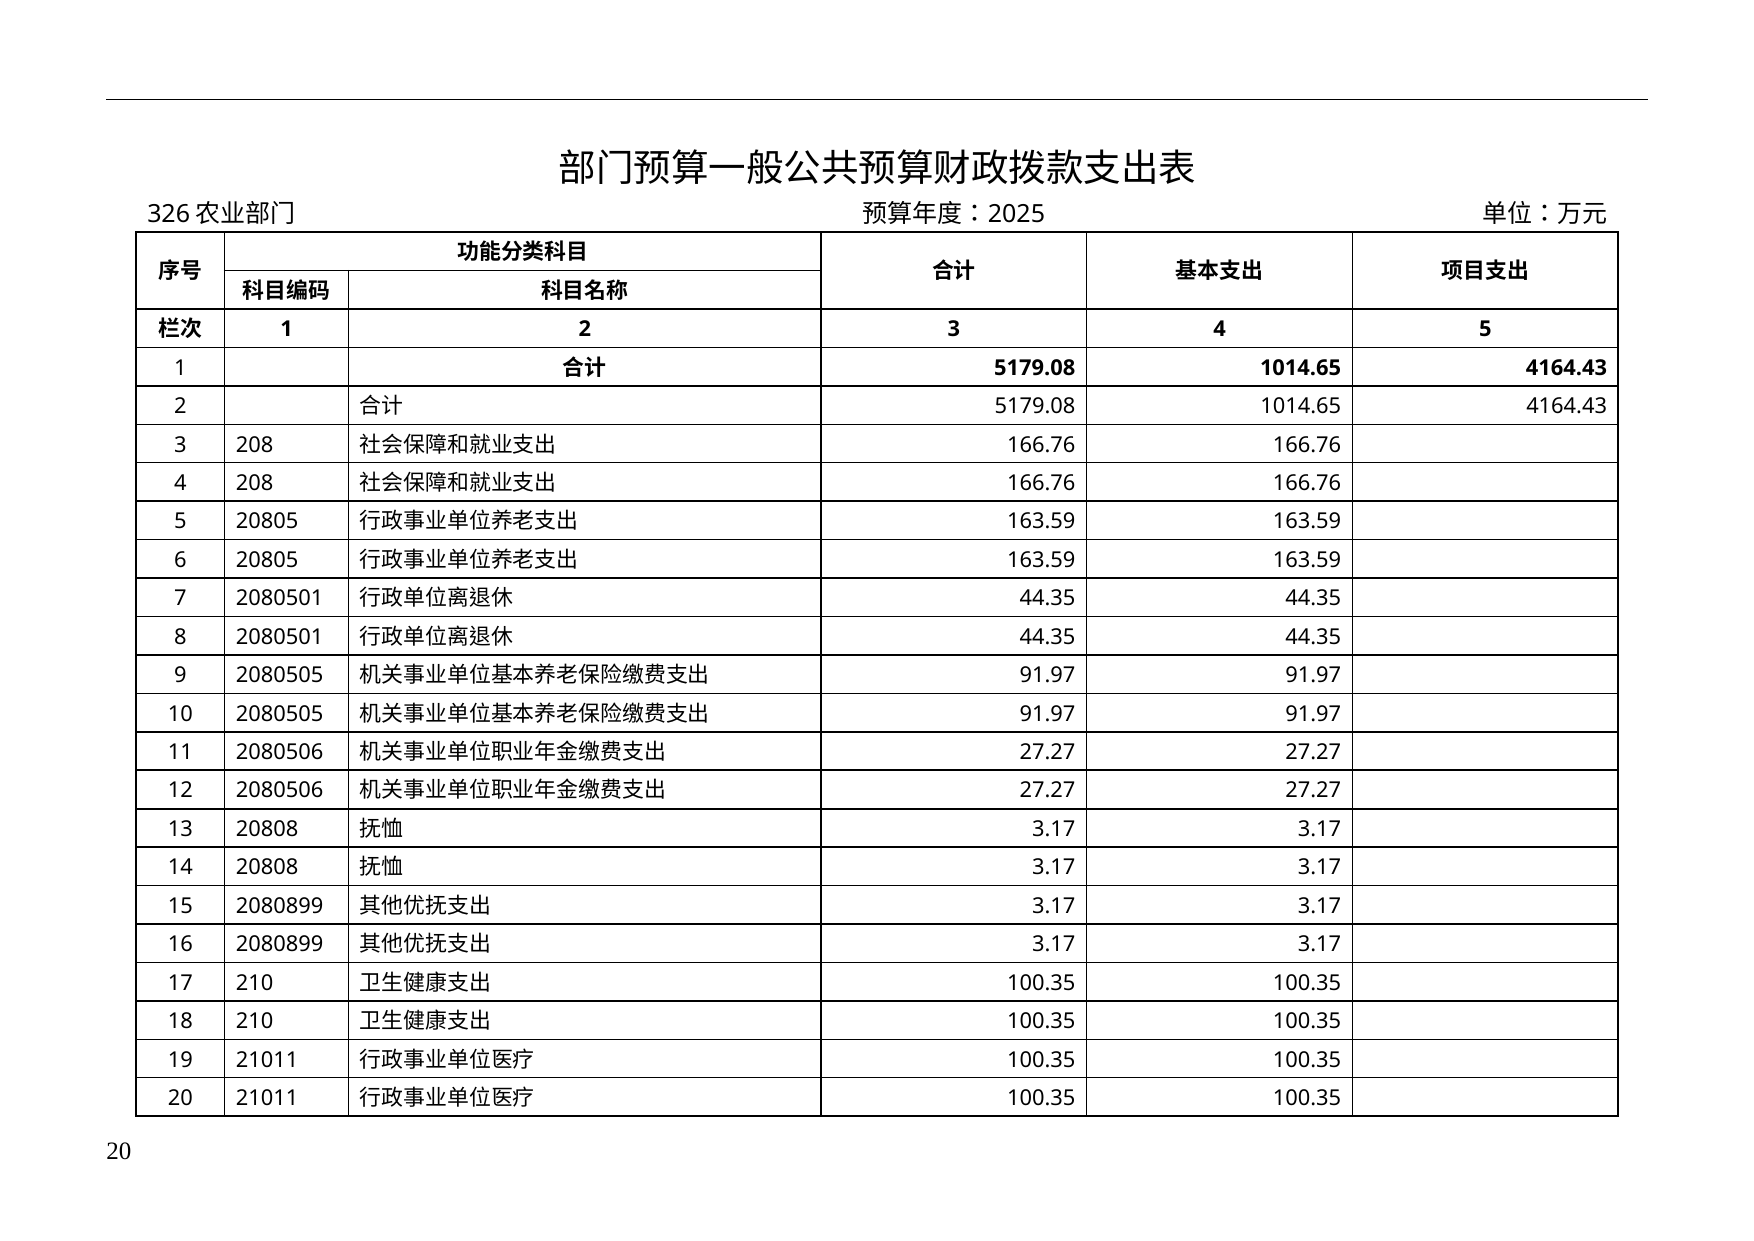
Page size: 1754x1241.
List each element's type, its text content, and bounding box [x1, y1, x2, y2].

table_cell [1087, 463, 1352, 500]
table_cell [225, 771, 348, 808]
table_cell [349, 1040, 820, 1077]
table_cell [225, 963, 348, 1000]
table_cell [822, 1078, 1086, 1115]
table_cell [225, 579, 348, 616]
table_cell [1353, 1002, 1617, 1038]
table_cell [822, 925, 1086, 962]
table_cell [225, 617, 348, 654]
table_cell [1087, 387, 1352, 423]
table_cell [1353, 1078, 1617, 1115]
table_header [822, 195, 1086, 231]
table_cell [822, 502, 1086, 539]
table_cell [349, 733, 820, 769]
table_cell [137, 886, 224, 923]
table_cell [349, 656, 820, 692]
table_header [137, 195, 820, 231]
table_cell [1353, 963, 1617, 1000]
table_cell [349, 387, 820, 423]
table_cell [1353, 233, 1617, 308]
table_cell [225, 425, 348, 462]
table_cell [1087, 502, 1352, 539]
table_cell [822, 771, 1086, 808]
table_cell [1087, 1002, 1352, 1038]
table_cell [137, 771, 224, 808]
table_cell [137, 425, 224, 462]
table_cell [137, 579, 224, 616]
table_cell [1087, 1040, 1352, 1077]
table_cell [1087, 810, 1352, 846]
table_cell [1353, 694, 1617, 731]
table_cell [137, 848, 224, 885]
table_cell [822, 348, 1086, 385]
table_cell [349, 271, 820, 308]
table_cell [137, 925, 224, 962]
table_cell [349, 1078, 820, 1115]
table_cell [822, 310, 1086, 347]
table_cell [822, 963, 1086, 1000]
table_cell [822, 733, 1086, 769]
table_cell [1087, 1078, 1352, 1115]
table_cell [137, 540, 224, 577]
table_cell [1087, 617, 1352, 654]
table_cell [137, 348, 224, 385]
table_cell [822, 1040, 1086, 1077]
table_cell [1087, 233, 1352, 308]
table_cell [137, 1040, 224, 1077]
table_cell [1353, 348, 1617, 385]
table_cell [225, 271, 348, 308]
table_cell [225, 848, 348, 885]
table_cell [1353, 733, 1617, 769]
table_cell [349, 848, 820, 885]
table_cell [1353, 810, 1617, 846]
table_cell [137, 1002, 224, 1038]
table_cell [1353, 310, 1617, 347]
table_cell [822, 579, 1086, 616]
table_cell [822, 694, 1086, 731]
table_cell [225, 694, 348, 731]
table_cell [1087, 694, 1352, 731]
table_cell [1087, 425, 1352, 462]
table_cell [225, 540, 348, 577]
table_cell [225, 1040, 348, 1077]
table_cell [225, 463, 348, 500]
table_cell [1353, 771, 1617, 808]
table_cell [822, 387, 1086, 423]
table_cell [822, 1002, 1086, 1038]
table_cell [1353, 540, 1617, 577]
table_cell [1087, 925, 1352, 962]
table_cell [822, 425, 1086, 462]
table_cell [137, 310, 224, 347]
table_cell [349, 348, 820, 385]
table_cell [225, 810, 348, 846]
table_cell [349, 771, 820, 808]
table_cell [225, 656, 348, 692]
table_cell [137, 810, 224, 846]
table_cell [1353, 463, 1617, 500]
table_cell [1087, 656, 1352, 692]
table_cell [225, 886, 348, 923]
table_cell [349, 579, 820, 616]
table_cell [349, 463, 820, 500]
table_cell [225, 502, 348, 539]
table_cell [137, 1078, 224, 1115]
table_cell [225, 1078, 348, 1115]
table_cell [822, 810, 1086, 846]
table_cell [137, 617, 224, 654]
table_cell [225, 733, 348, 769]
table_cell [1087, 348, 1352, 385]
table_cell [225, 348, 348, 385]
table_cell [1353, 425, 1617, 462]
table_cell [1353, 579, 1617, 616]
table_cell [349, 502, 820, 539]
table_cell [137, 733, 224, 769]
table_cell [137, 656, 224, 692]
text 部门预算一般公共预算财政拨款支出表 [106, 142, 1648, 193]
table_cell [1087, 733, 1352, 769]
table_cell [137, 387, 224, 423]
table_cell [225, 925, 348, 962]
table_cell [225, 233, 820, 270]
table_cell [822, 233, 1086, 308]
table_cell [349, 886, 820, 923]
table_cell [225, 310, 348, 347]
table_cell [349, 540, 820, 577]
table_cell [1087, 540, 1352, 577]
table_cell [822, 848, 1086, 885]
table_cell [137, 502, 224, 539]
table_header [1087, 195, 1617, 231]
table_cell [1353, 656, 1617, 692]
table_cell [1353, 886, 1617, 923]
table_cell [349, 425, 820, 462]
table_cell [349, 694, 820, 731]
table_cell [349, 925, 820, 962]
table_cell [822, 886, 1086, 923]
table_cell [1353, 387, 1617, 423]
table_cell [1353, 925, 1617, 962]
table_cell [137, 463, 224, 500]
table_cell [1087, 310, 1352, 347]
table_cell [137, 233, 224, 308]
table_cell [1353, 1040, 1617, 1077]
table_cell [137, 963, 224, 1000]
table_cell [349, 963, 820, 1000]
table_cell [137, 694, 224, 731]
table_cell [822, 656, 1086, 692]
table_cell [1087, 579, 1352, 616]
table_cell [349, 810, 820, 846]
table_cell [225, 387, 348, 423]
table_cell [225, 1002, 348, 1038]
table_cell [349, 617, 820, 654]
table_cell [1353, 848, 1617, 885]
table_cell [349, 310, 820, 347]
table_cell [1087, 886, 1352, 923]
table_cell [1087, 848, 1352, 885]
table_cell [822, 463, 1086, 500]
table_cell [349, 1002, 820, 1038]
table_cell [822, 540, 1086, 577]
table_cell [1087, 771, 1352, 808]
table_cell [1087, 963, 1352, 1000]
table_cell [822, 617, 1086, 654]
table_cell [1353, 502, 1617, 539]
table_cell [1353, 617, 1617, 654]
